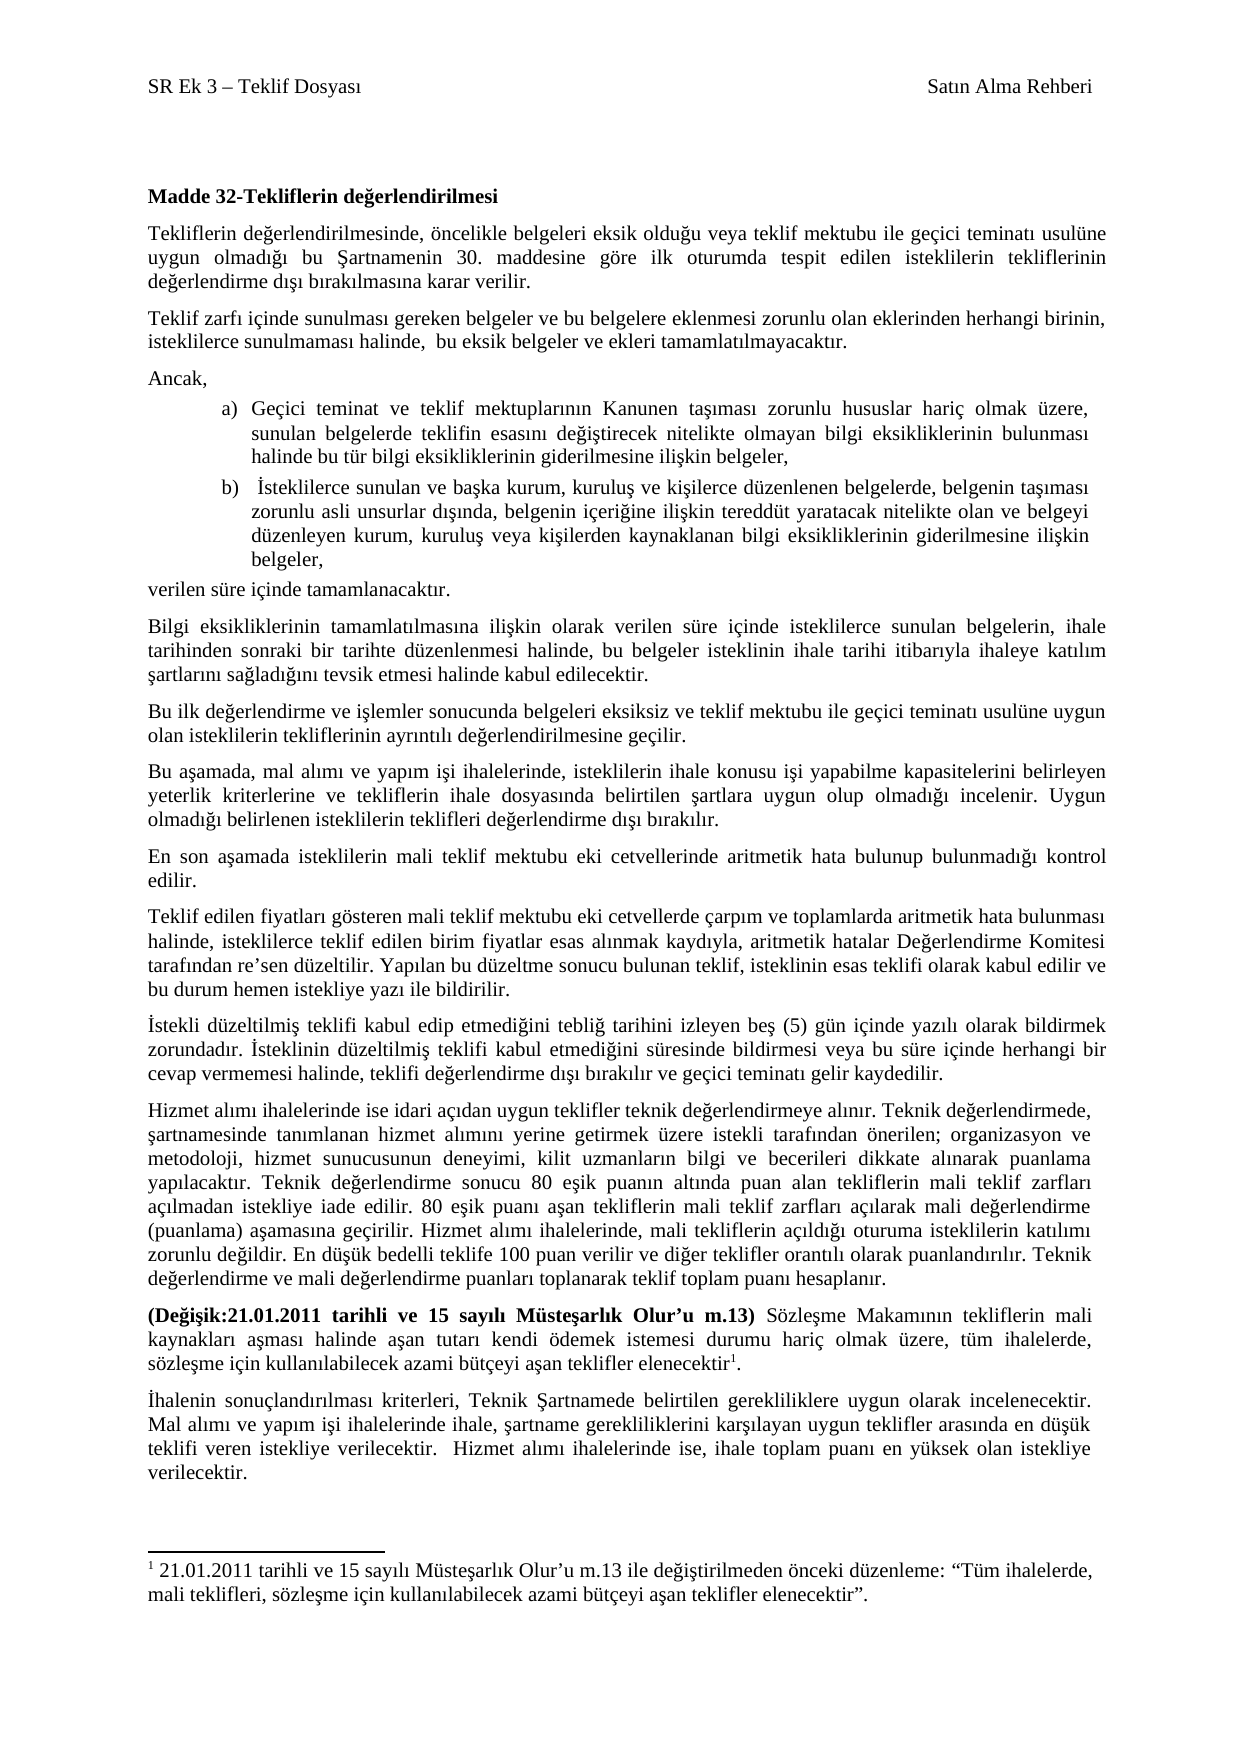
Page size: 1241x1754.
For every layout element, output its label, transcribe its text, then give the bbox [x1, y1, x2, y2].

text Teklif zarfı içinde sunulması gereken belgeler ve bu belgelere eklenmesi zorunlu olan eklerinden herhangi birinin, isteklilerce sunulmaması halinde, bu eksik belgeler ve ekleri tamamlatılmayacaktır. [148, 305, 1107, 353]
text Bilgi eksikliklerinin tamamlatılmasına ilişkin olarak verilen süre içinde isteklilerce sunulan belgelerin, ihale tarihinden sonraki bir tarihte düzenlenmesi halinde, bu belgeler isteklinin ihale tarihi itibarıyla ihaleye katılım şartlarını sağladığını tevsik etmesi halinde kabul edilecektir. [148, 614, 1107, 686]
text Tekliflerin değerlendirilmesinde, öncelikle belgeleri eksik olduğu veya teklif mektubu ile geçici teminatı usulüne uygun olmadığı bu Şartnamenin 30. maddesine göre ilk oturumda tespit edilen isteklilerin tekliflerinin değerlendirme dışı bırakılmasına karar verilir. [148, 221, 1107, 293]
text Madde 32-Tekliflerin değerlendirilmesi [148, 184, 1107, 208]
text En son aşamada isteklilerin mali teklif mektubu eki cetvellerinde aritmetik hata bulunup bulunmadığı kontrol edilir. [148, 844, 1107, 892]
text Teklif edilen fiyatları gösteren mali teklif mektubu eki cetvellerde çarpım ve toplamlarda aritmetik hata bulunması halinde, isteklilerce teklif edilen birim fiyatlar esas alınmak kaydıyla, aritmetik hatalar Değerlendirme Komitesi tarafından re’sen düzeltilir. Yapılan bu düzeltme sonucu bulunan teklif, isteklinin esas teklifi olarak kabul edilir ve bu durum hemen istekliye yazı ile bildirilir. [148, 904, 1107, 1001]
list Geçici teminat ve teklif mektuplarının Kanunen taşıması zorunlu hususlar hariç olmak üzere, sunulan belgelerde teklifin esasını değiştirecek nitelikte olmayan bilgi eksikliklerinin bulunması halinde bu tür bilgi eksikliklerinin giderilmesine ilişkin belgeler, [221, 396, 1090, 468]
text İstekli düzeltilmiş teklifi kabul edip etmediğini tebliğ tarihini izleyen beş (5) gün içinde yazılı olarak bildirmek zorundadır. İsteklinin düzeltilmiş teklifi kabul etmediğini süresinde bildirmesi veya bu süre içinde herhangi bir cevap vermemesi halinde, teklifi değerlendirme dışı bırakılır ve geçici teminatı gelir kaydedilir. [148, 1013, 1107, 1085]
text Bu ilk değerlendirme ve işlemler sonucunda belgeleri eksiksiz ve teklif mektubu ile geçici teminatı usulüne uygun olan isteklilerin tekliflerinin ayrıntılı değerlendirilmesine geçilir. [148, 698, 1107, 747]
list İsteklilerce sunulan ve başka kurum, kuruluş ve kişilerce düzenlenen belgelerde, belgenin taşıması zorunlu asli unsurlar dışında, belgenin içeriğine ilişkin tereddüt yaratacak nitelikte olan ve belgeyi düzenleyen kurum, kuruluş veya kişilerden kaynaklanan bilgi eksikliklerinin giderilmesine ilişkin belgeler, [221, 475, 1090, 571]
text Bu aşamada, mal alımı ve yapım işi ihalelerinde, isteklilerin ihale konusu işi yapabilme kapasitelerini belirleyen yeterlik kriterlerine ve tekliflerin ihale dosyasında belirtilen şartlara uygun olup olmadığı incelenir. Uygun olmadığı belirlenen isteklilerin teklifleri değerlendirme dışı bırakılır. [148, 759, 1107, 831]
text İhalenin sonuçlandırılması kriterleri, Teknik Şartnamede belirtilen gerekliliklere uygun olarak incelenecektir. Mal alımı ve yapım işi ihalelerinde ihale, şartname gerekliliklerini karşılayan uygun teklifler arasında en düşük teklifi veren istekliye verilecektir. Hizmet alımı ihalelerinde ise, ihale toplam puanı en yüksek olan istekliye verilecektir. [148, 1388, 1093, 1484]
text verilen süre içinde tamamlanacaktır. [148, 577, 1090, 601]
text Hizmet alımı ihalelerinde ise idari açıdan uygun teklifler teknik değerlendirmeye alınır. Teknik değerlendirmede, şartnamesinde tanımlanan hizmet alımını yerine getirmek üzere istekli tarafından önerilen; organizasyon ve metodoloji, hizmet sunucusunun deneyimi, kilit uzmanların bilgi ve becerileri dikkate alınarak puanlama yapılacaktır. Teknik değerlendirme sonucu 80 eşik puanın altında puan alan tekliflerin mali teklif zarfları açılmadan istekliye iade edilir. 80 eşik puanı aşan tekliflerin mali teklif zarfları açılarak mali değerlendirme (puanlama) aşamasına geçirilir. Hizmet alımı ihalelerinde, mali tekliflerin açıldığı oturuma isteklilerin katılımı zorunlu değildir. En düşük bedelli teklife 100 puan verilir ve diğer teklifler orantılı olarak puanlandırılır. Teknik değerlendirme ve mali değerlendirme puanları toplanarak teklif toplam puanı hesaplanır. [148, 1098, 1093, 1290]
text Ancak, [148, 366, 1090, 390]
text (Değişik:21.01.2011 tarihli ve 15 sayılı Müsteşarlık Olur’u m.13) Sözleşme Makamının tekliflerin mali kaynakları aşması halinde aşan tutarı kendi ödemek istemesi durumu hariç olmak üzere, tüm ihalelerde, sözleşme için kullanılabilecek azami bütçeyi aşan teklifler elenecektir. [148, 1303, 1093, 1375]
